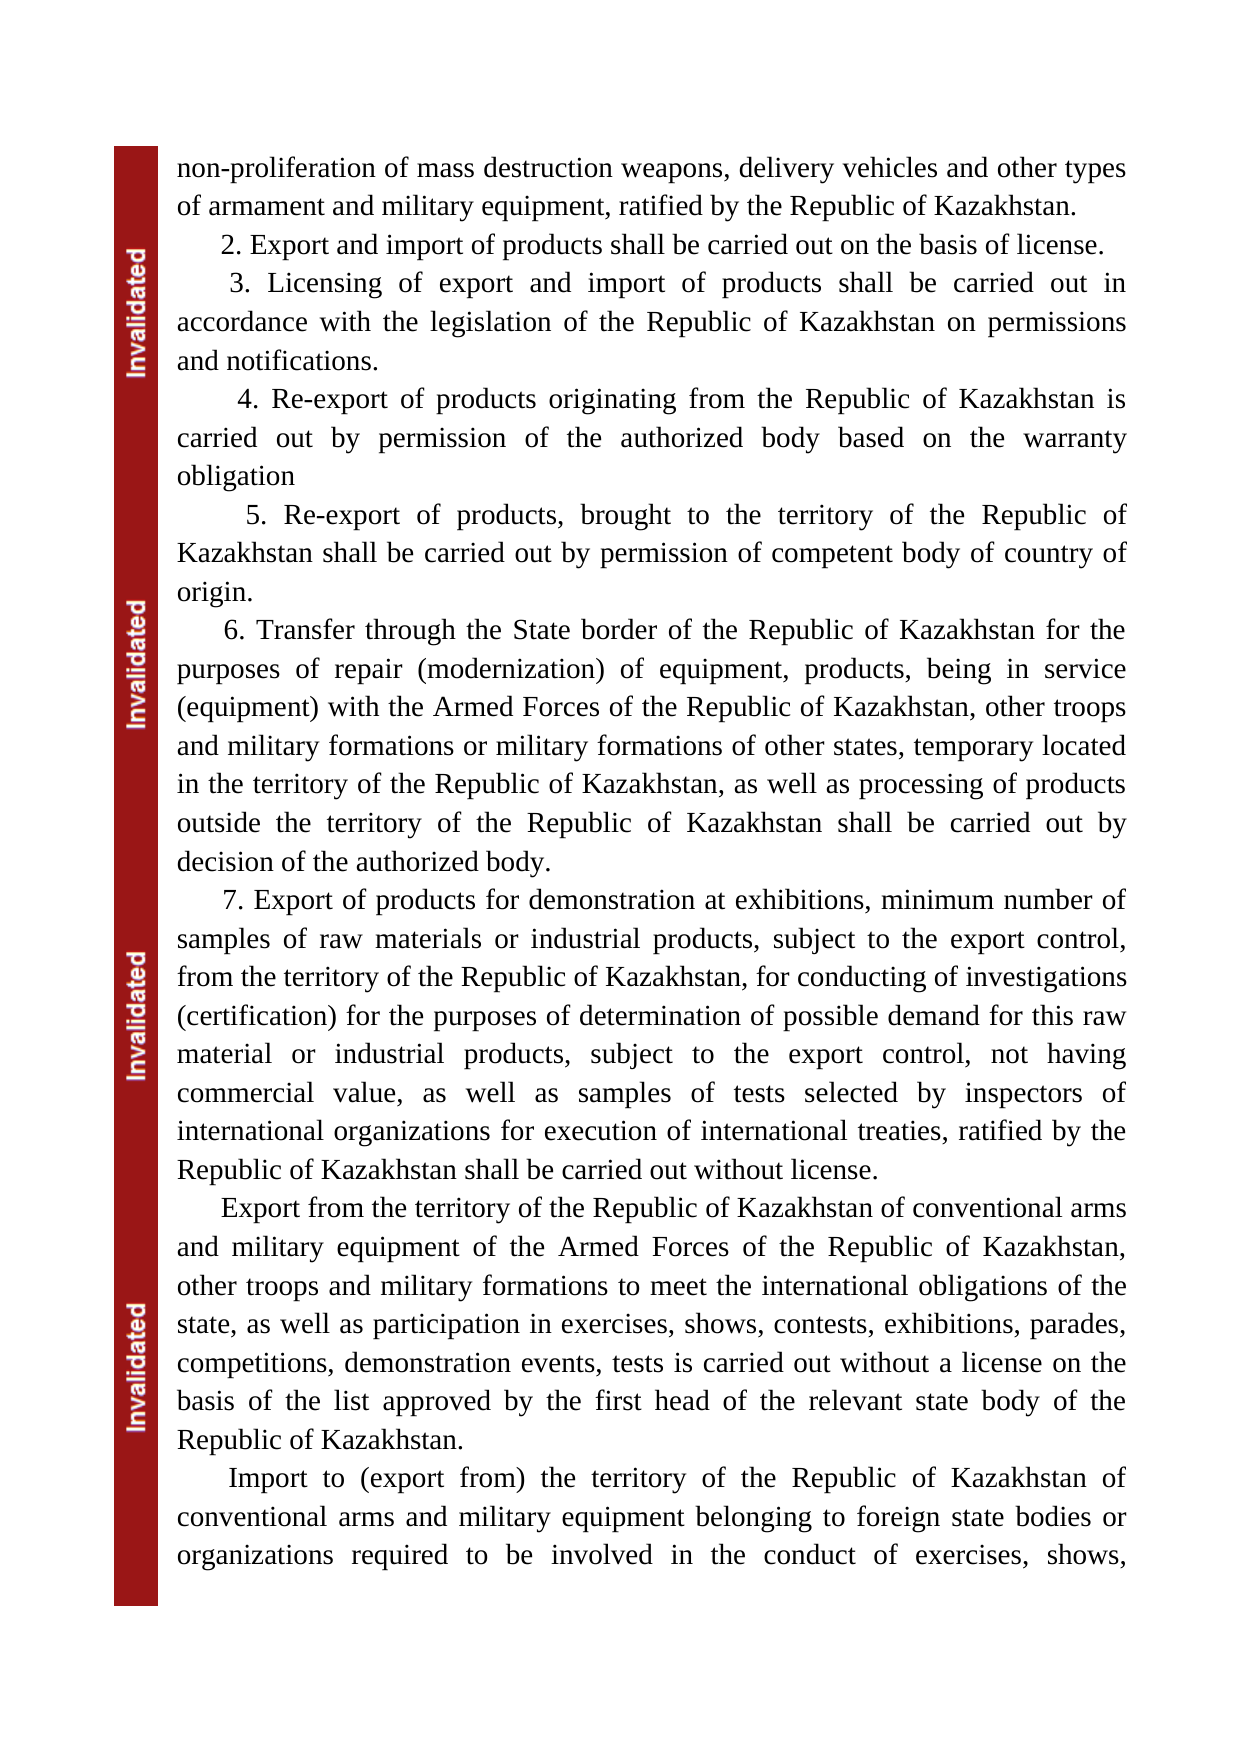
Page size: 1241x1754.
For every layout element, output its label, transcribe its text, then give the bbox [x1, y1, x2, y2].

text 7. Export of products for demonstration at exhibitions, minimum number of samples of raw materials or industrial products, subject to the export control, from the territory of the Republic of Kazakhstan, for conducting of investigations (certification) for the purposes of determination of possible demand for this raw material or industrial products, subject to the export control, not having commercial value, as well as samples of tests selected by inspectors of international organizations for execution of international treaties, ratified by the Republic of Kazakhstan shall be carried out without license. [112, 882, 1128, 1186]
picture [114, 1571, 158, 1606]
text 6. Transfer through the State border of the Republic of Kazakhstan for the purposes of repair (modernization) of equipment, products, being in service (equipment) with the Armed Forces of the Republic of Kazakhstan, other troops and military formations or military formations of other states, temporary located in the territory of the Republic of Kazakhstan, as well as processing of products outside the territory of the Republic of Kazakhstan shall be carried out by decision of the authorized body. [112, 612, 1128, 877]
picture [114, 607, 158, 612]
text 5. Re-export of products, brought to the territory of the Republic of Kazakhstan shall be carried out by permission of competent body of country of origin. [112, 497, 1128, 607]
picture [114, 492, 158, 497]
picture [114, 261, 158, 266]
text 3. Licensing of export and import of products shall be carried out in accordance with the legislation of the Republic of Kazakhstan on permissions and notifications. [112, 266, 1128, 376]
picture [114, 1455, 158, 1460]
picture [114, 146, 158, 150]
picture [114, 376, 158, 381]
text Export from the territory of the Republic of Kazakhstan of conventional arms and military equipment of the Armed Forces of the Republic of Kazakhstan, other troops and military formations to meet the international obligations of the state, as well as participation in exercises, shows, contests, exhibitions, parades, competitions, demonstration events, tests is carried out without a license on the basis of the list approved by the first head of the relevant state body of the Republic of Kazakhstan. [112, 1191, 1128, 1455]
picture [114, 877, 158, 882]
text 2. Export and import of products shall be carried out on the basis of license. [112, 227, 1128, 261]
picture [114, 222, 158, 227]
text 4. Re-export of products originating from the Republic of Kazakhstan is carried out by permission of the authorized body based on the warranty obligation [112, 381, 1128, 492]
picture [114, 1186, 158, 1191]
